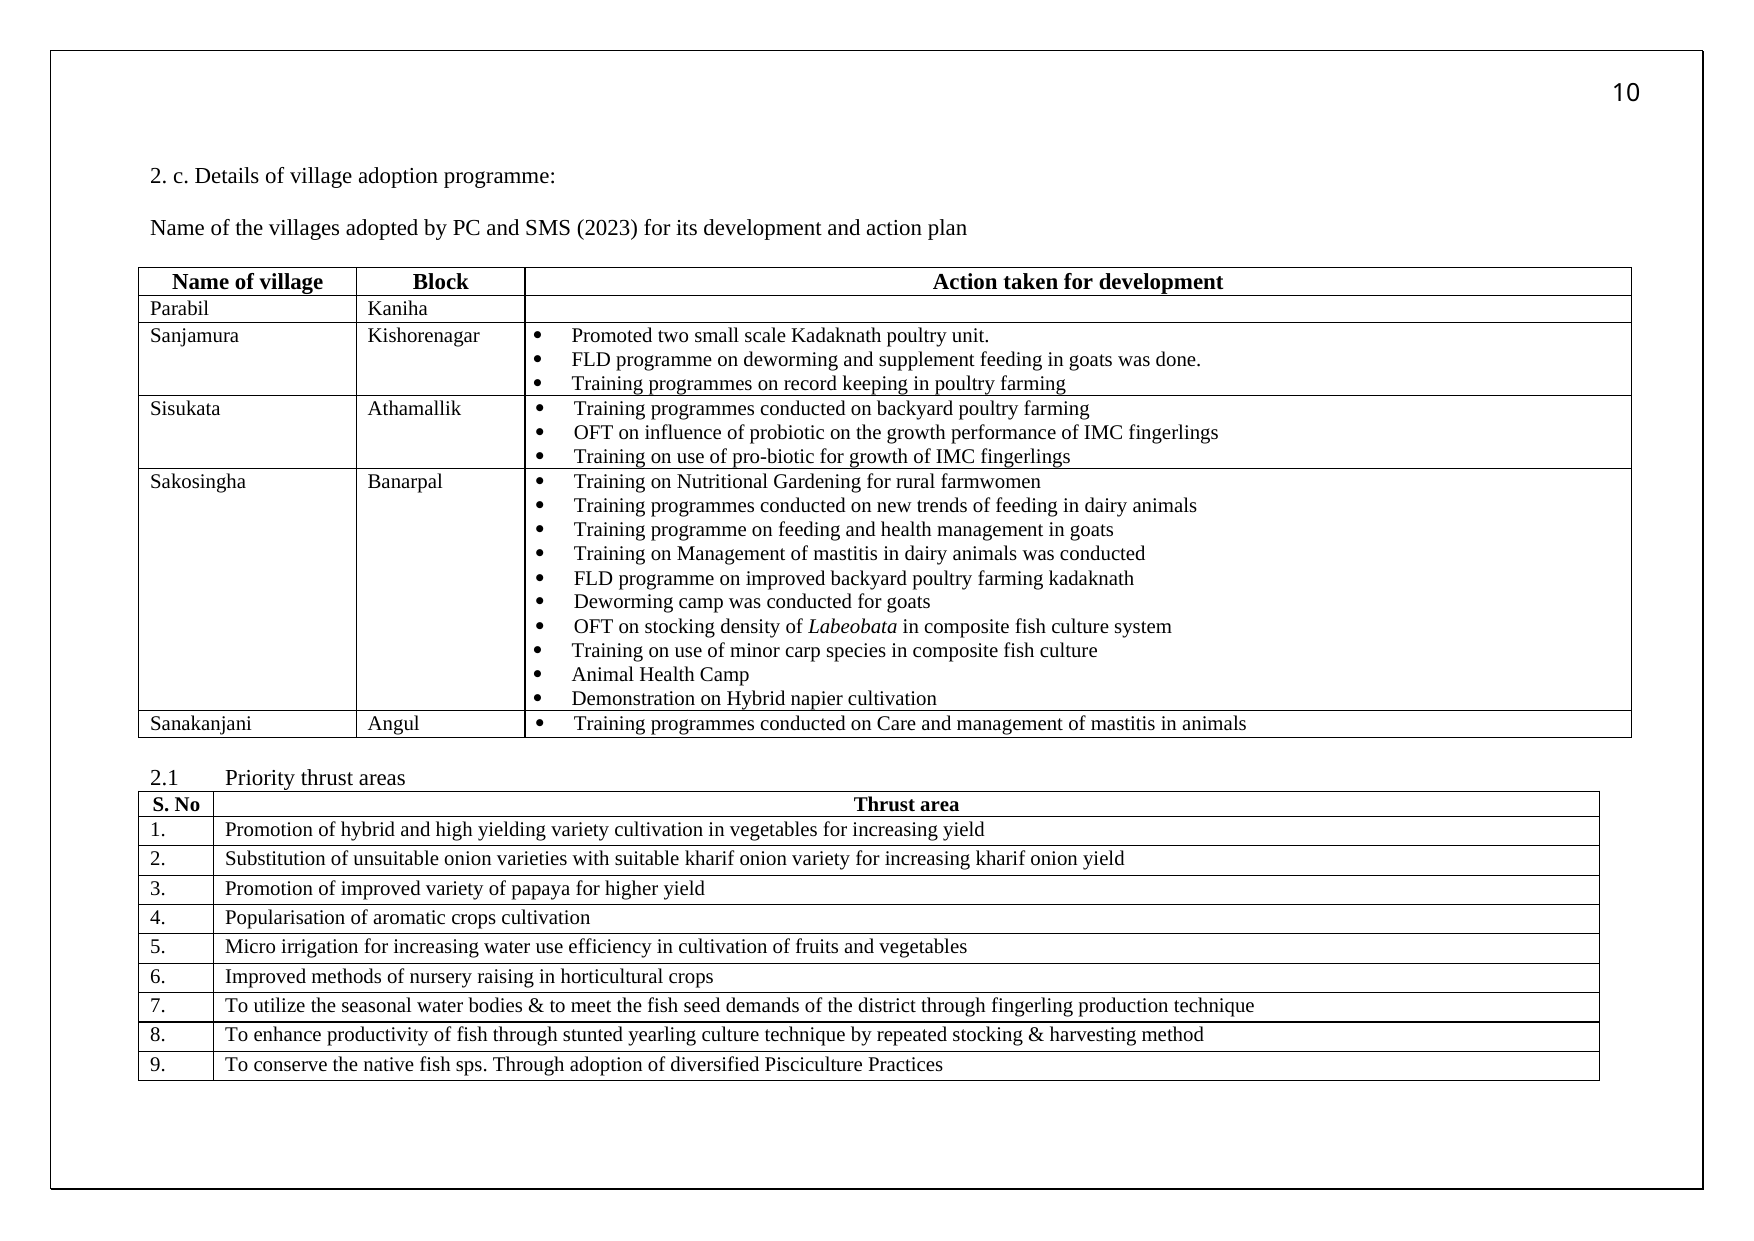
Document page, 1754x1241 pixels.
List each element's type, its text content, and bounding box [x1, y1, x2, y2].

table_cell 1. [139, 817, 213, 845]
table_cell To utilize the seasonal water bodies & to meet the fish seed demands of the district through fingerling production technique [214, 993, 1599, 1021]
table_cell 4. [139, 905, 213, 933]
table_cell Banarpal [357, 469, 524, 710]
table_cell 2. [139, 846, 213, 874]
table_cell [526, 296, 1631, 322]
table_cell Improved methods of nursery raising in horticultural crops [214, 964, 1599, 992]
table_cell Sakosingha [139, 469, 356, 710]
table_header Name of village [139, 268, 356, 294]
table_cell Promotion of hybrid and high yielding variety cultivation in vegetables for increasing yield [214, 817, 1599, 845]
table_cell 6. [139, 964, 213, 992]
table_header S. No [139, 792, 213, 816]
table_cell Promoted two small scale Kadaknath poultry unit. FLD programme on deworming and supplement feeding in goats was done. Training programmes on record keeping in poultry farming [526, 323, 1631, 395]
table_cell Sisukata [139, 396, 356, 468]
table_cell Popularisation of aromatic crops cultivation [214, 905, 1599, 933]
table_cell Substitution of unsuitable onion varieties with suitable kharif onion variety for increasing kharif onion yield [214, 846, 1599, 874]
table_cell 7. [139, 993, 213, 1021]
table_cell Training programmes conducted on Care and management of mastitis in animals [526, 711, 1631, 737]
table_cell 5. [139, 934, 213, 963]
table_cell Parabil [139, 296, 356, 322]
table_cell Angul [357, 711, 524, 737]
table_cell 3. [139, 876, 213, 904]
table_cell 9. [139, 1052, 213, 1080]
table_cell Kishorenagar [357, 323, 524, 395]
text 2. c. Details of village adoption programme: [150, 162, 1640, 188]
table_cell To conserve the native fish sps. Through adoption of diversified Pisciculture Practices [214, 1052, 1599, 1080]
table_cell 8. [139, 1023, 213, 1051]
table_cell Athamallik [357, 396, 524, 468]
table_header Thrust area [214, 792, 1599, 816]
table_cell Kaniha [357, 296, 524, 322]
table_cell To enhance productivity of fish through stunted yearling culture technique by repeated stocking & harvesting method [214, 1023, 1599, 1051]
table_cell Sanjamura [139, 323, 356, 395]
table_header Block [357, 268, 524, 294]
table_cell Training on Nutritional Gardening for rural farmwomen Training programmes conducted on new trends of feeding in dairy animals Training programme on feeding and health management in goats Training on Management of mastitis in dairy animals was conducted FLD programme on improved backyard poultry farming kadaknath Deworming camp was conducted for goats OFT on stocking density of Labeobata in composite fish culture system Training on use of minor carp species in composite fish culture Animal Health Camp Demonstration on Hybrid napier cultivation [526, 469, 1631, 710]
table_cell Training programmes conducted on backyard poultry farming OFT on influence of probiotic on the growth performance of IMC fingerlings Training on use of pro-biotic for growth of IMC fingerlings [526, 396, 1631, 468]
table_cell Sanakanjani [139, 711, 356, 737]
text Name of the villages adopted by PC and SMS (2023) for its development and action plan [150, 214, 1640, 241]
table_cell Promotion of improved variety of papaya for higher yield [214, 876, 1599, 904]
table_cell Micro irrigation for increasing water use efficiency in cultivation of fruits and vegetables [214, 934, 1599, 963]
table_header Action taken for development [526, 268, 1631, 294]
text 2.1 Priority thrust areas [150, 764, 1640, 791]
